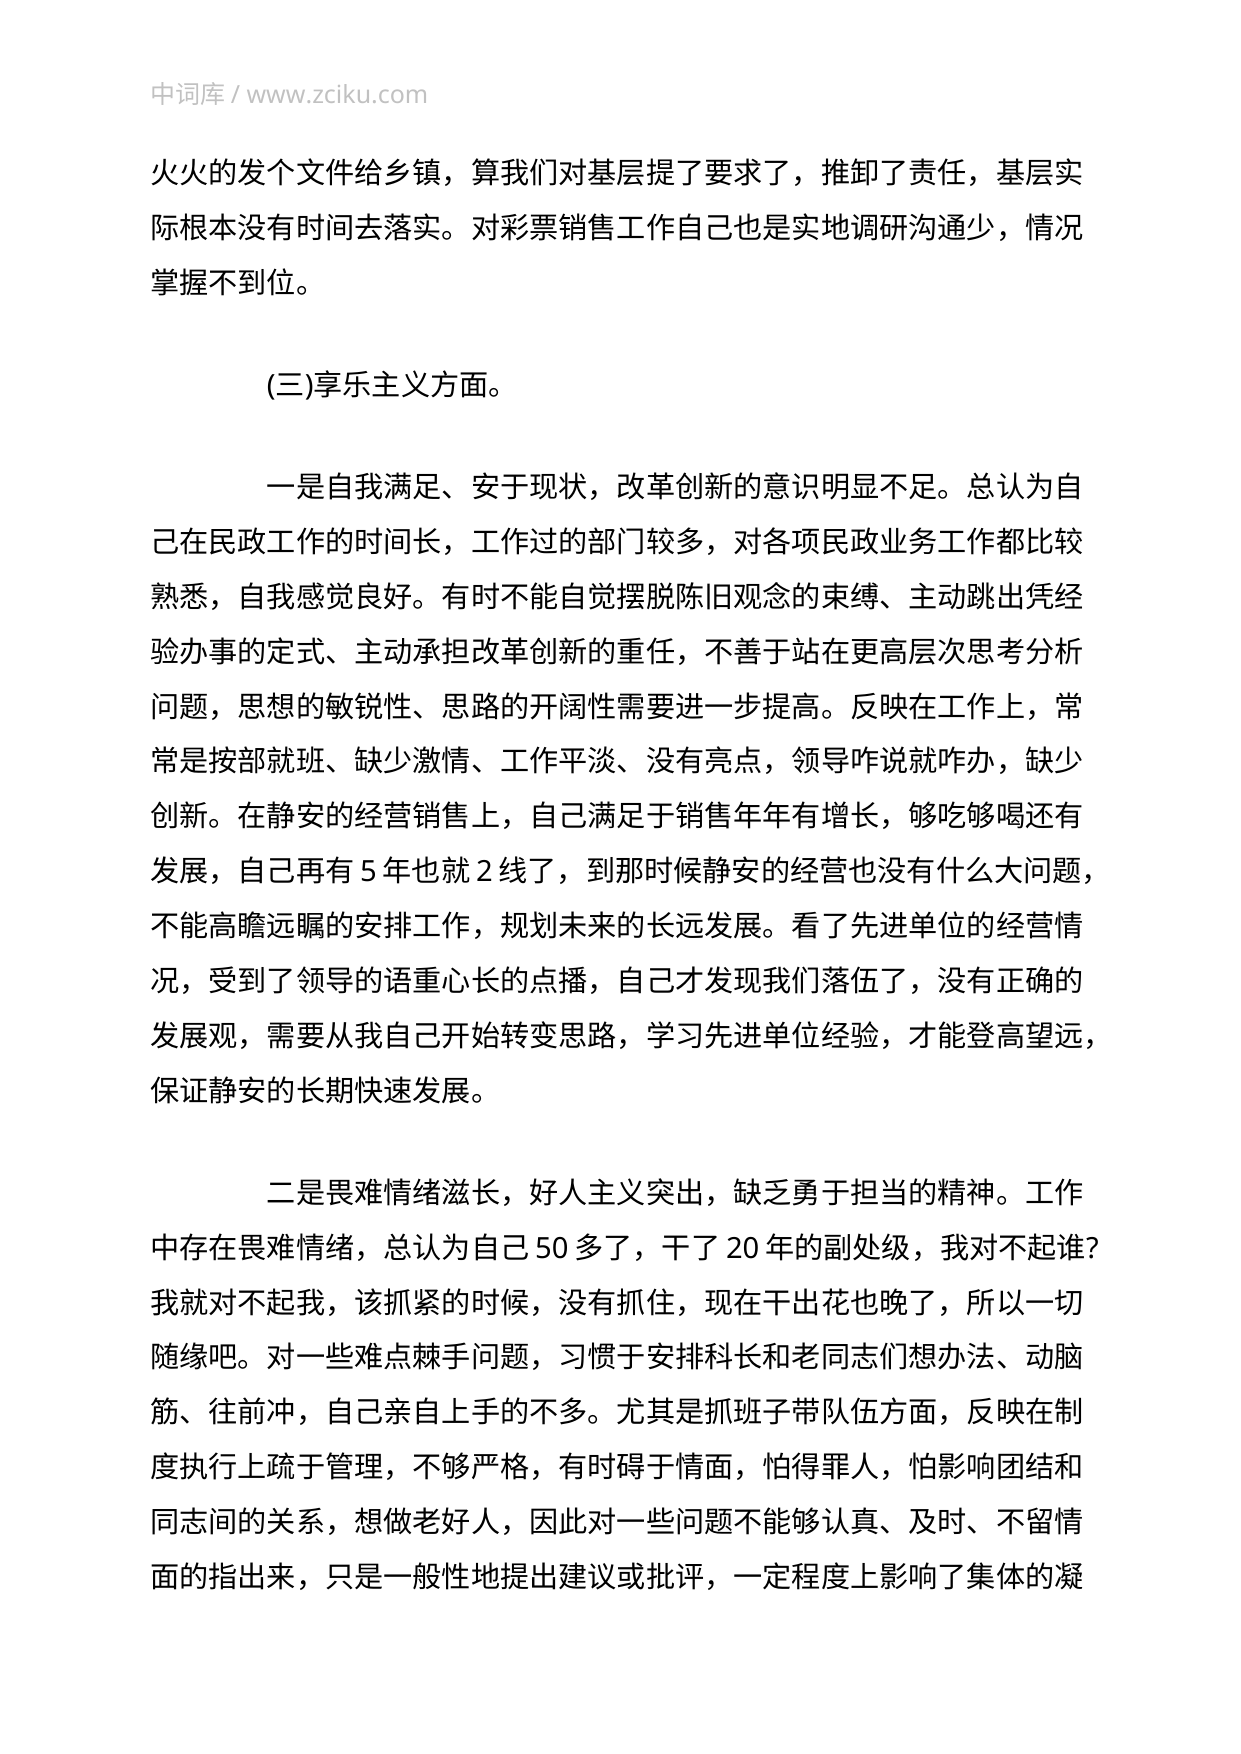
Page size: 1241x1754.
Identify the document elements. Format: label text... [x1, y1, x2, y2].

text 一是自我满足、安于现状，改革创新的意识明显不足。总认为自己在民政工作的时间长，工作过的部门较多，对各项民政业务工作都比较熟悉，自我感觉良好。有时不能自觉摆脱陈旧观念的束缚、主动跳出凭经验办事的定式、主动承担改革创新的重任，不善于站在更高层次思考分析问题，思想的敏锐性、思路的开阔性需要进一步提高。反映在工作上，常常是按部就班、缺少激情、工作平淡、没有亮点，领导咋说就咋办，缺少创新。在静安的经营销售上，自己满足于销售年年有增长，够吃够喝还有发展，自己再有5年也就2线了，到那时候静安的经营也没有什么大问题，不能高瞻远瞩的安排工作，规划未来的长远发展。看了先进单位的经营情况，受到了领导的语重心长的点播，自己才发现我们落伍了，没有正确的发展观，需要从我自己开始转变思路，学习先进单位经验，才能登高望远，保证静安的长期快速发展。 [150, 463, 1090, 1110]
text (三)享乐主义方面。 [150, 362, 1090, 404]
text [150, 1169, 1090, 1596]
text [150, 150, 1090, 302]
